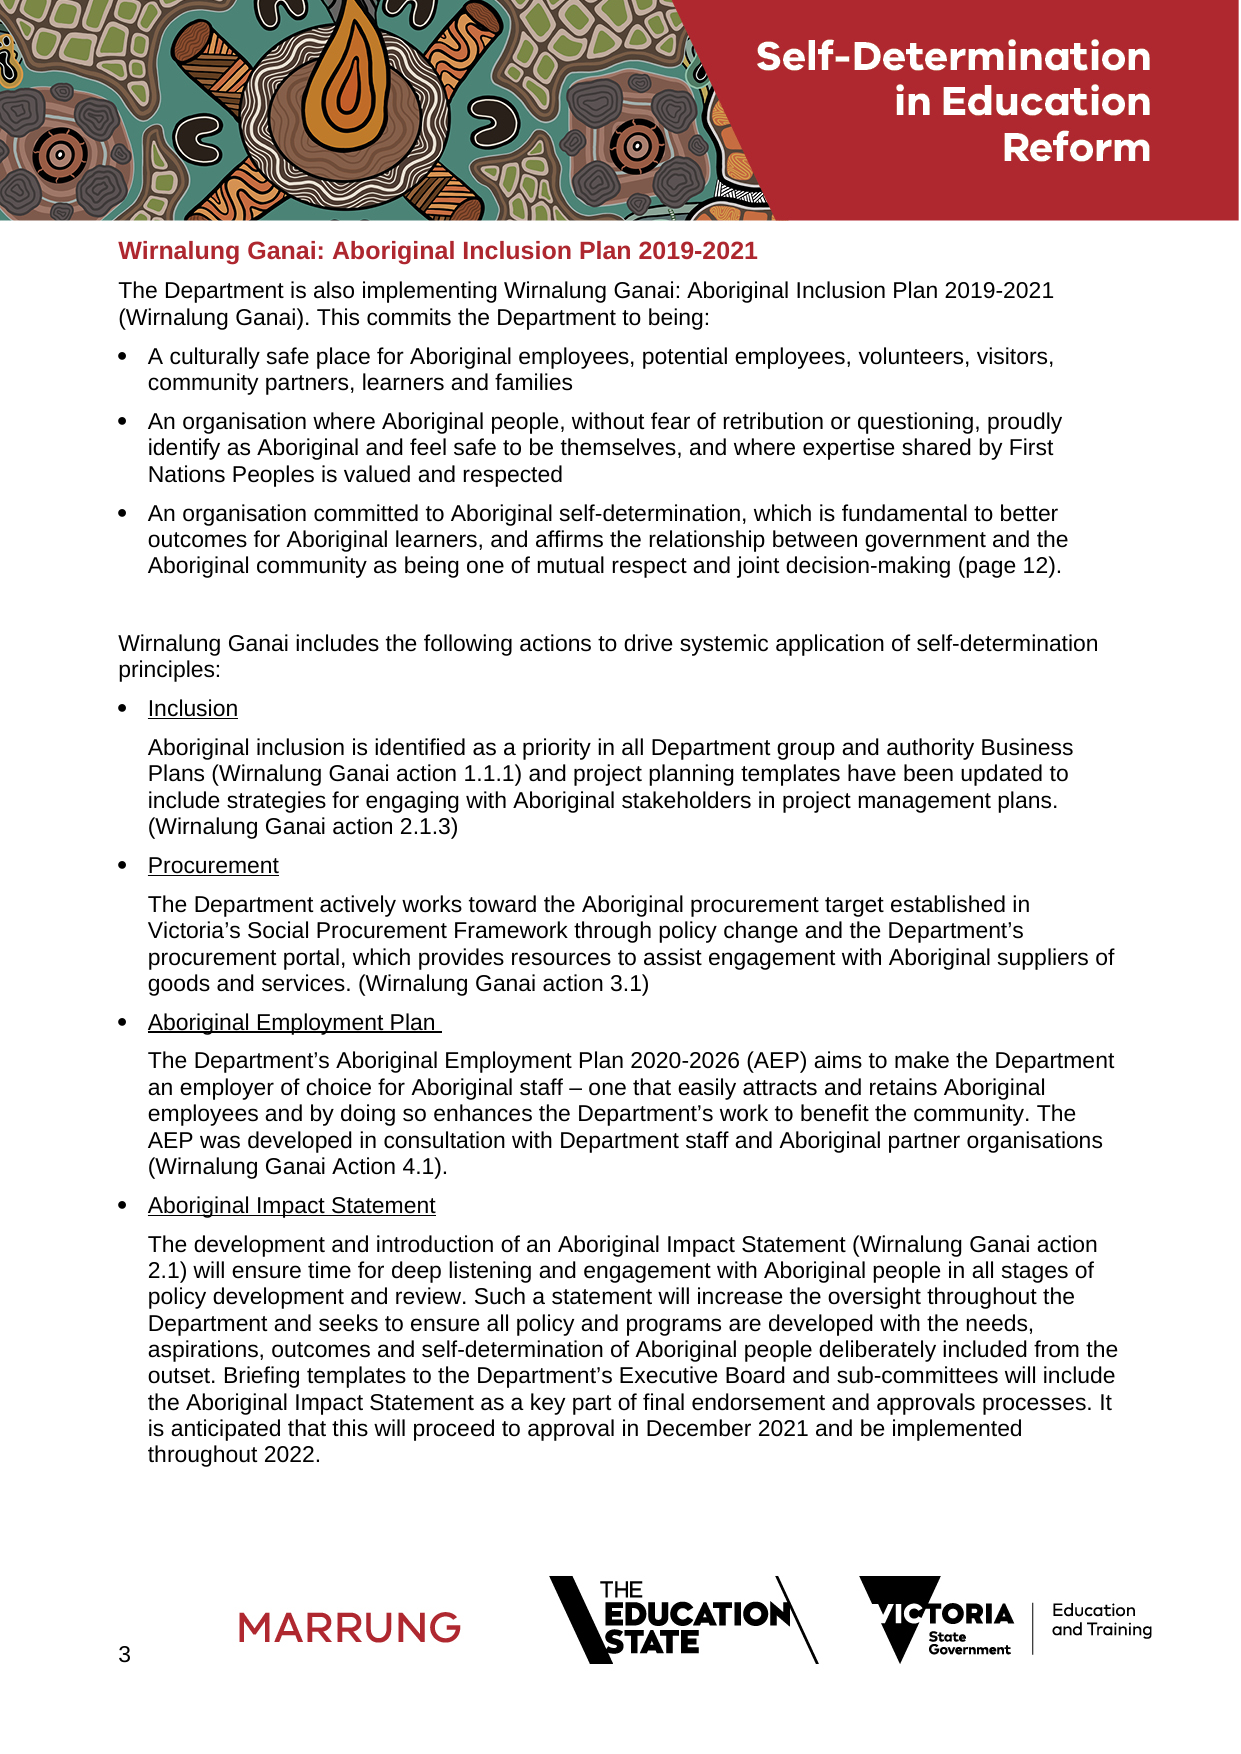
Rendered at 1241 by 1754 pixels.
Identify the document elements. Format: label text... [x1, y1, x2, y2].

list Aboriginal inclusion is identified as a priority in all Department group and authority Business Plans (Wirnalung Ganai action 1.1.1) and project planning templates have been updated to include strategies for engaging with Aboriginal stakeholders in project management plans. (Wirnalung Ganai action 2.1.3) [148, 734, 1122, 839]
text A culturally safe place for Aboriginal employees, potential employees, volunteers, visitors, community partners, learners and families [118, 343, 1122, 395]
list Wirnalung Ganai includes the following actions to drive systemic application of self-determination principles: [118, 630, 1122, 683]
text Procurement [118, 852, 1122, 878]
text Aboriginal Impact Statement [118, 1192, 1122, 1218]
picture [0, 0, 1239, 1752]
list The Department is also implementing Wirnalung Ganai: Aboriginal Inclusion Plan 2019-2021 (Wirnalung Ganai). This commits the Department to being: [118, 277, 1122, 330]
text Inclusion [118, 695, 1122, 721]
text Aboriginal Employment Plan [118, 1009, 1122, 1035]
list The Department actively works toward the Aboriginal procurement target established in Victoria’s Social Procurement Framework through policy change and the Department’s procurement portal, which provides resources to assist engagement with Aboriginal suppliers of goods and services. (Wirnalung Ganai action 3.1) [148, 891, 1122, 996]
text An organisation where Aboriginal people, without fear of retribution or questioning, proudly identify as Aboriginal and feel safe to be themselves, and where expertise shared by First Nations Peoples is valued and respected [118, 408, 1122, 487]
list The Department’s Aboriginal Employment Plan 2020-2026 (AEP) aims to make the Department an employer of choice for Aboriginal staff – one that easily attracts and retains Aboriginal employees and by doing so enhances the Department’s work to benefit the community. The AEP was developed in consultation with Department staff and Aboriginal partner organisations (Wirnalung Ganai Action 4.1). [148, 1047, 1122, 1179]
list The development and introduction of an Aboriginal Impact Statement (Wirnalung Ganai action 2.1) will ensure time for deep listening and engagement with Aboriginal people in all stages of policy development and review. Such a statement will increase the oversight throughout the Department and seeks to ensure all policy and programs are developed with the needs, aspirations, outcomes and self-determination of Aboriginal people deliberately included from the outset. Briefing templates to the Department’s Executive Board and sub-committees will include the Aboriginal Impact Statement as a key part of final endorsement and approvals processes. It is anticipated that this will proceed to approval in December 2021 and be implemented throughout 2022. [148, 1231, 1122, 1468]
text An organisation committed to Aboriginal self-determination, which is fundamental to better outcomes for Aboriginal learners, and affirms the relationship between government and the Aboriginal community as being one of mutual respect and joint decision-making (page 12). [118, 499, 1122, 578]
subtitle Wirnalung Ganai: Aboriginal Inclusion Plan 2019-2021 [118, 236, 1122, 265]
